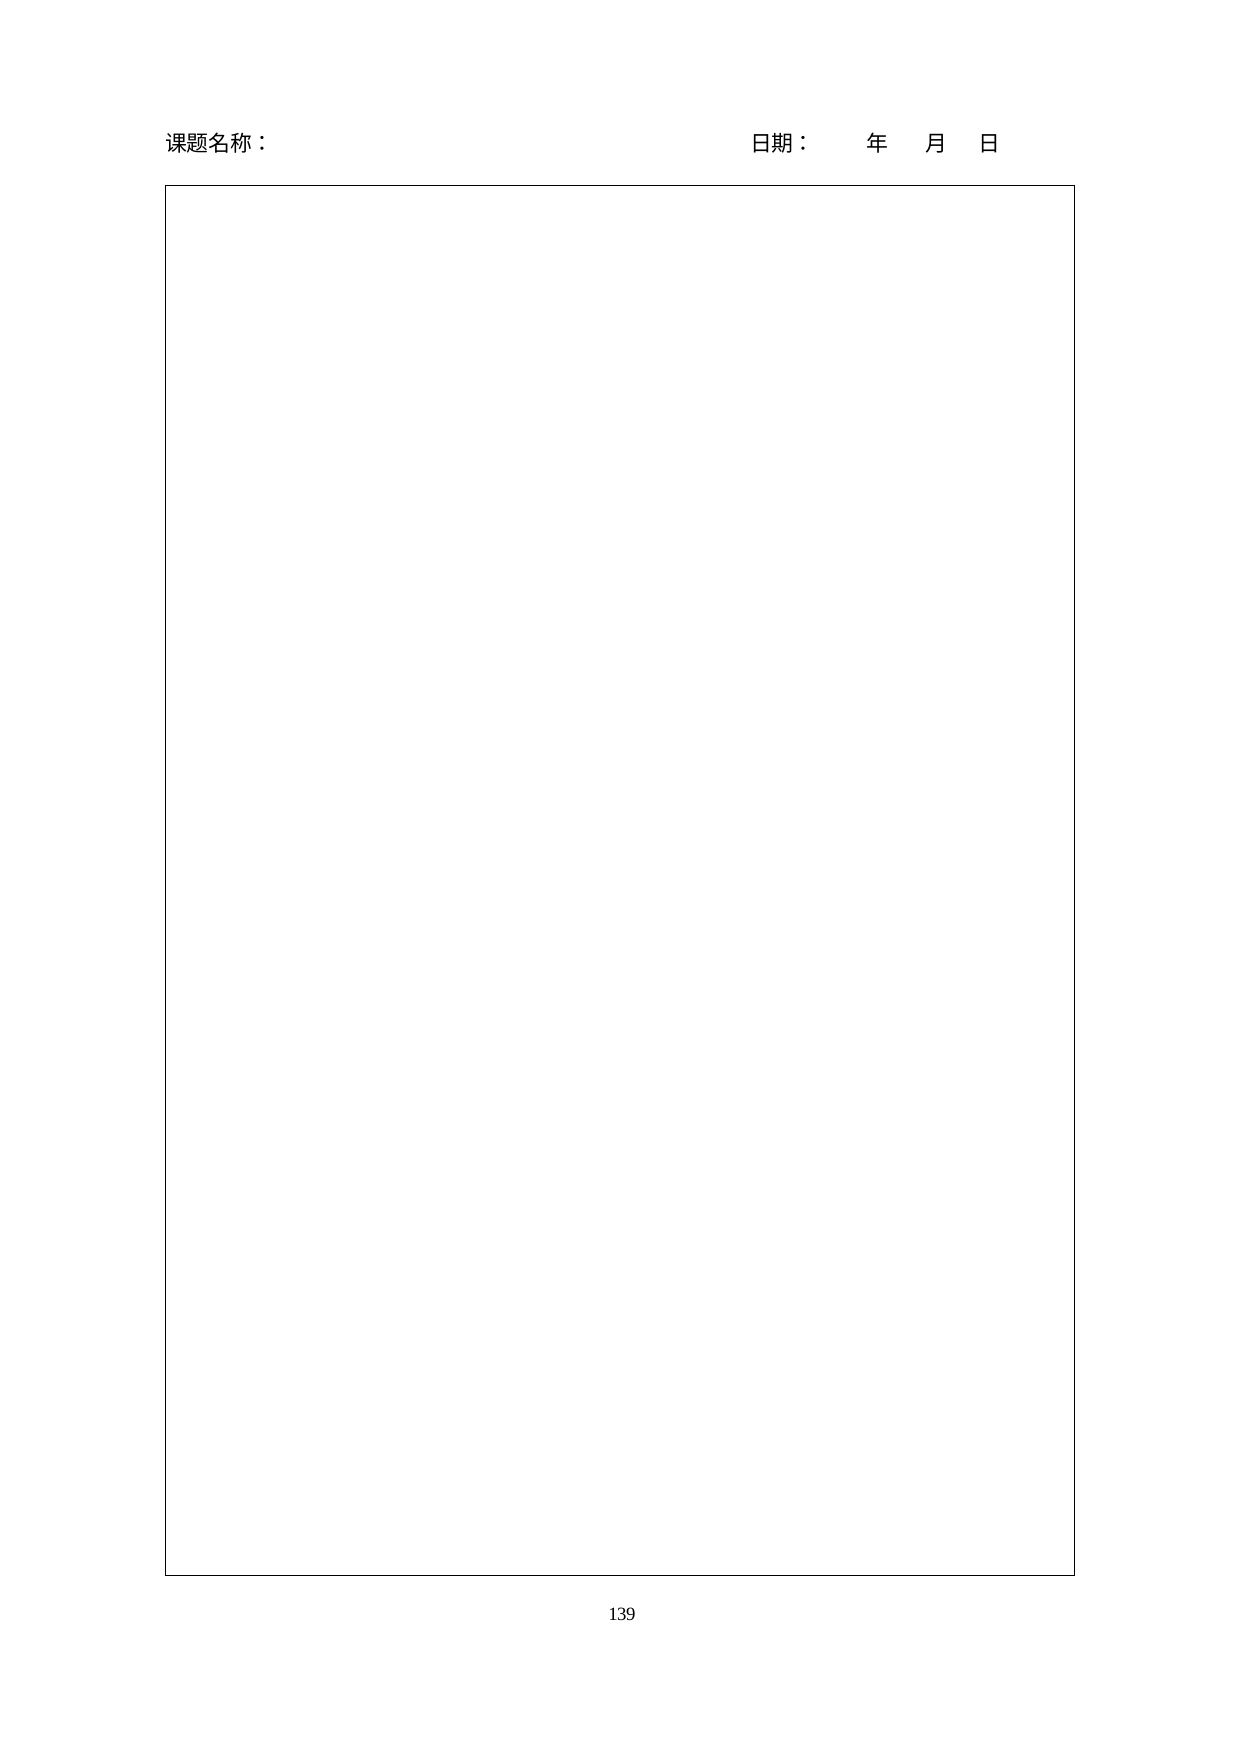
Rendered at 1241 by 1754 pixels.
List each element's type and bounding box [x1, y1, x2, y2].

table_header [166, 186, 1074, 1575]
